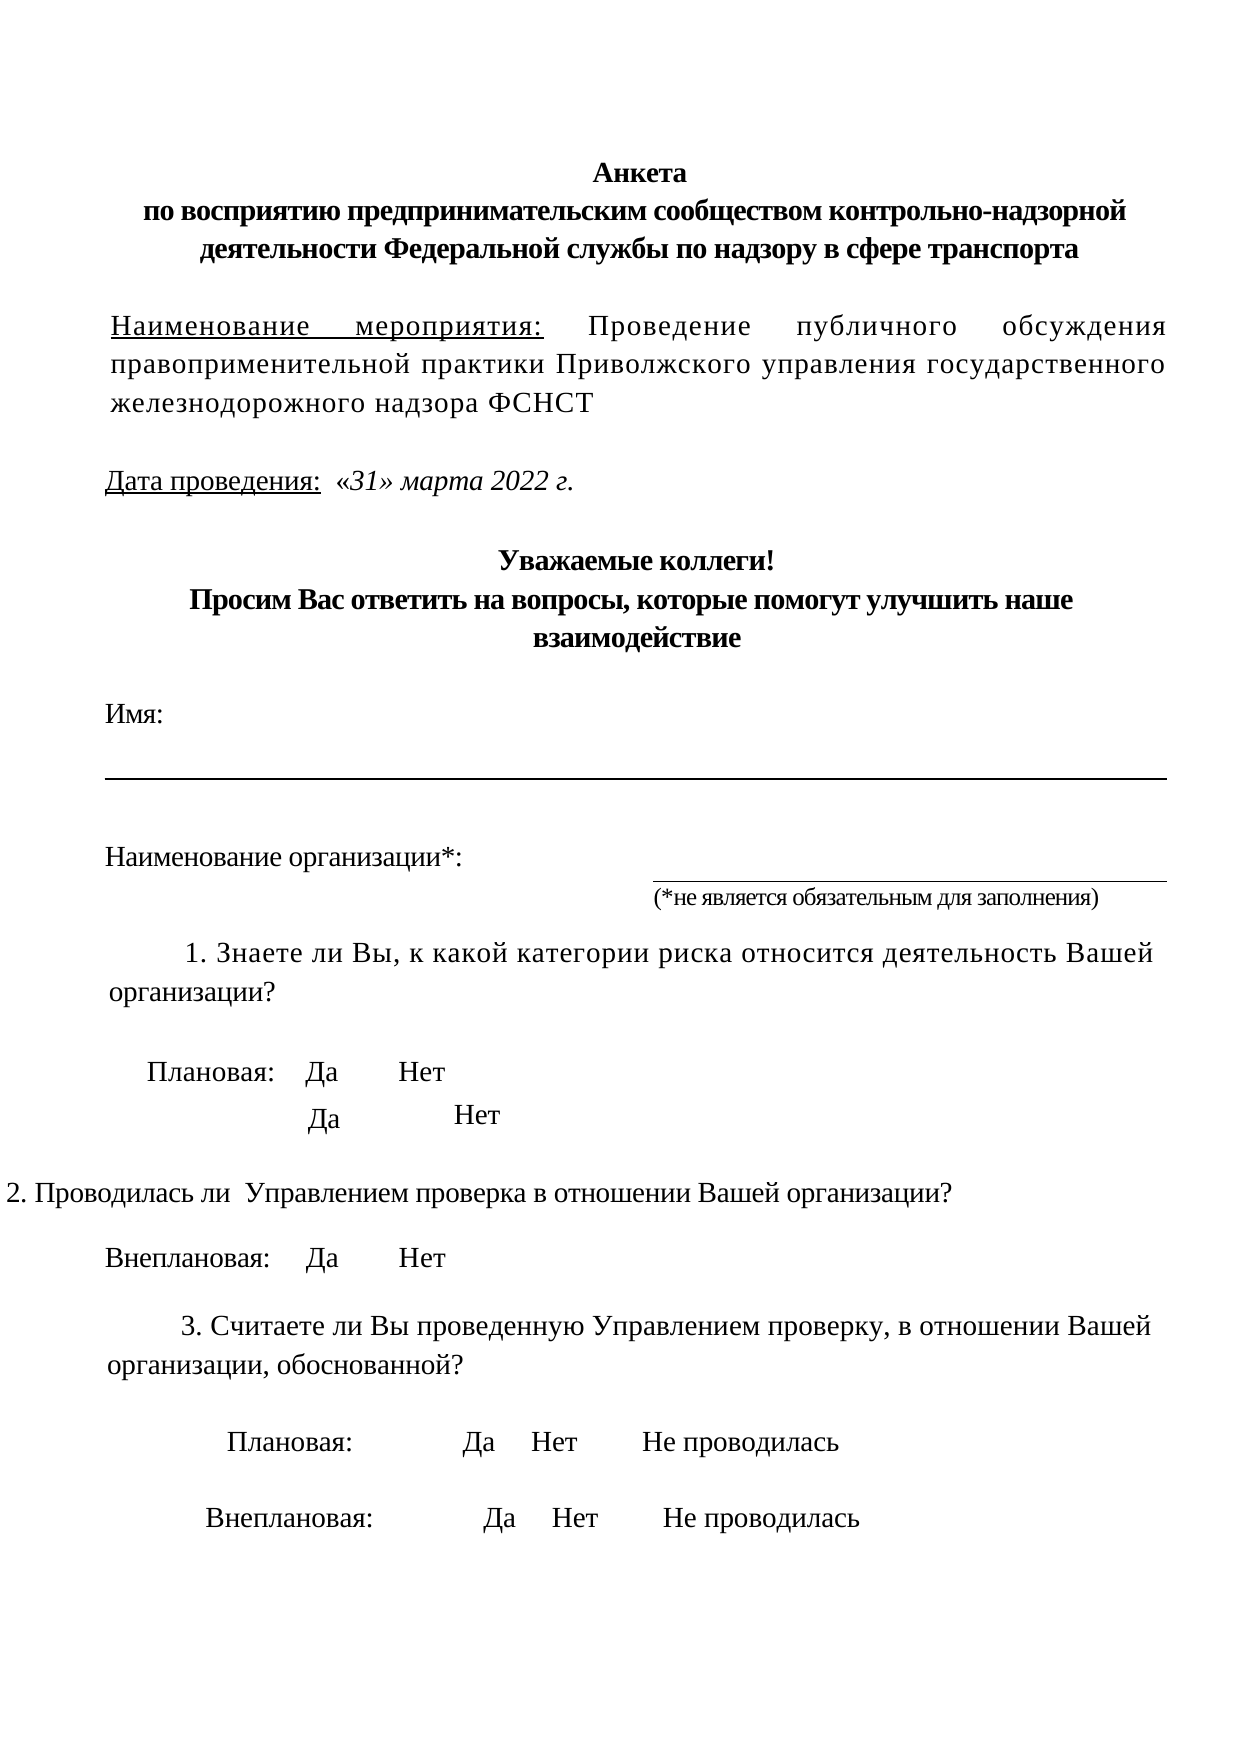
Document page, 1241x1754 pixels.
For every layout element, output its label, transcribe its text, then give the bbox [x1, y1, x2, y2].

text Внеплановая: Да Нет [104, 1111, 1167, 1273]
text 3. Считаете ли Вы проведенную Управлением проверку, в отношении Вашей организации, обоснованной? [107, 1303, 1167, 1383]
text 2. Проводилась ли Управлением проверка в отношении Вашей организации? [6, 1175, 993, 1209]
text Дата проведения: «31» марта 2022 г. [104, 463, 1167, 497]
text Анкета [113, 155, 1167, 189]
text Наименование мероприятия: Проведение публичного обсуждения правоприменительной практики Приволжского управления государственного железнодорожного надзора ФСНСТ [110, 304, 1167, 420]
text Наименование организации*: [104, 839, 519, 873]
text Уважаемые коллеги! [497, 540, 1167, 578]
text 1. Знаете ли Вы, к какой категории риска относится деятельность Вашей организации? [108, 932, 1167, 1010]
text Имя: [104, 696, 1167, 729]
text Да [308, 1102, 341, 1135]
text (*не является обязательным для заполнения) [653, 882, 1167, 911]
text Плановая: Да Нет Не проводилась [104, 1419, 1167, 1459]
text Плановая: Да Нет [147, 1054, 1167, 1087]
text Внеплановая: Да Нет Не проводилась [104, 1496, 1167, 1536]
text Нет [454, 1097, 500, 1131]
text взаимодействие [533, 617, 1167, 655]
text по восприятию предпринимательским сообществом контрольно-надзорной деятельности Федеральной службы по надзору в сфере транспорта [143, 189, 1167, 266]
text Просим Вас ответить на вопросы, которые помогут улучшить наше [189, 578, 1167, 617]
